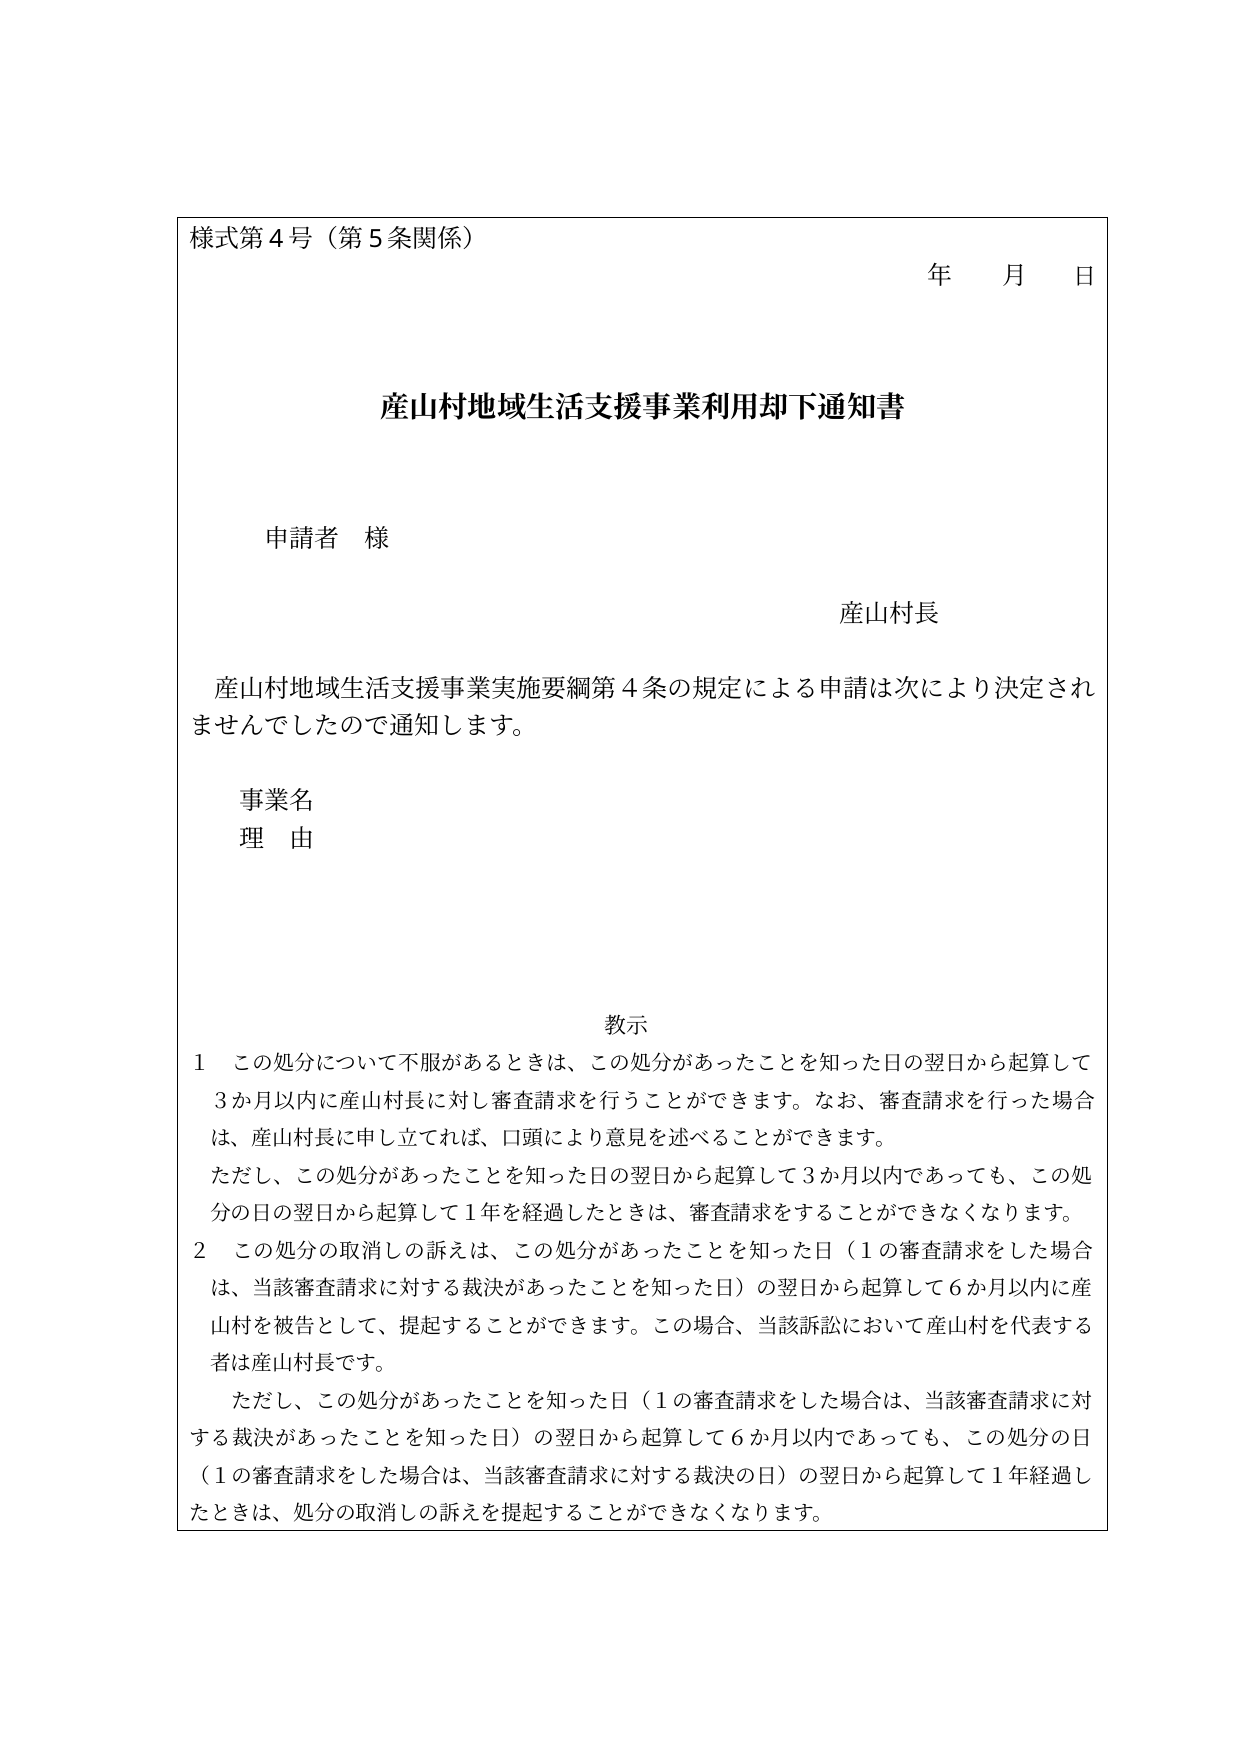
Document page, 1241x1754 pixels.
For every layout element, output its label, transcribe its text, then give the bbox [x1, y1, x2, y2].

table_header 様式第4号（第5条関係） 年 月 日 産山村地域生活支援事業利用却下通知書 申請者 様 産山村長 産山村地域生活支援事業実施要綱第４条の規定による申請は次により決定されませんでしたので通知します。 事業名 理 由 教示 １ この処分について不服があるときは、この処分があったことを知った日の翌日から起算して３か月以内に産山村長に対し審査請求を行うことができます。なお、審査請求を行った場合は、産山村長に申し立てれば、口頭により意見を述べることができます。 ただし、この処分があったことを知った日の翌日から起算して３か月以内であっても、この処分の日の翌日から起算して１年を経過したときは、審査請求をすることができなくなります。 ２ この処分の取消しの訴えは、この処分があったことを知った日（１の審査請求をした場合は、当該審査請求に対する裁決があったことを知った日）の翌日から起算して６か月以内に産山村を被告として、提起することができます。この場合、当該訴訟において産山村を代表する者は産山村長です。 ただし、この処分があったことを知った日（１の審査請求をした場合は、当該審査請求に対する裁決があったことを知った日）の翌日から起算して６か月以内であっても、この処分の日（１の審査請求をした場合は、当該審査請求に対する裁決の日）の翌日から起算して１年経過したときは、処分の取消しの訴えを提起することができなくなります。 [178, 218, 1107, 1530]
